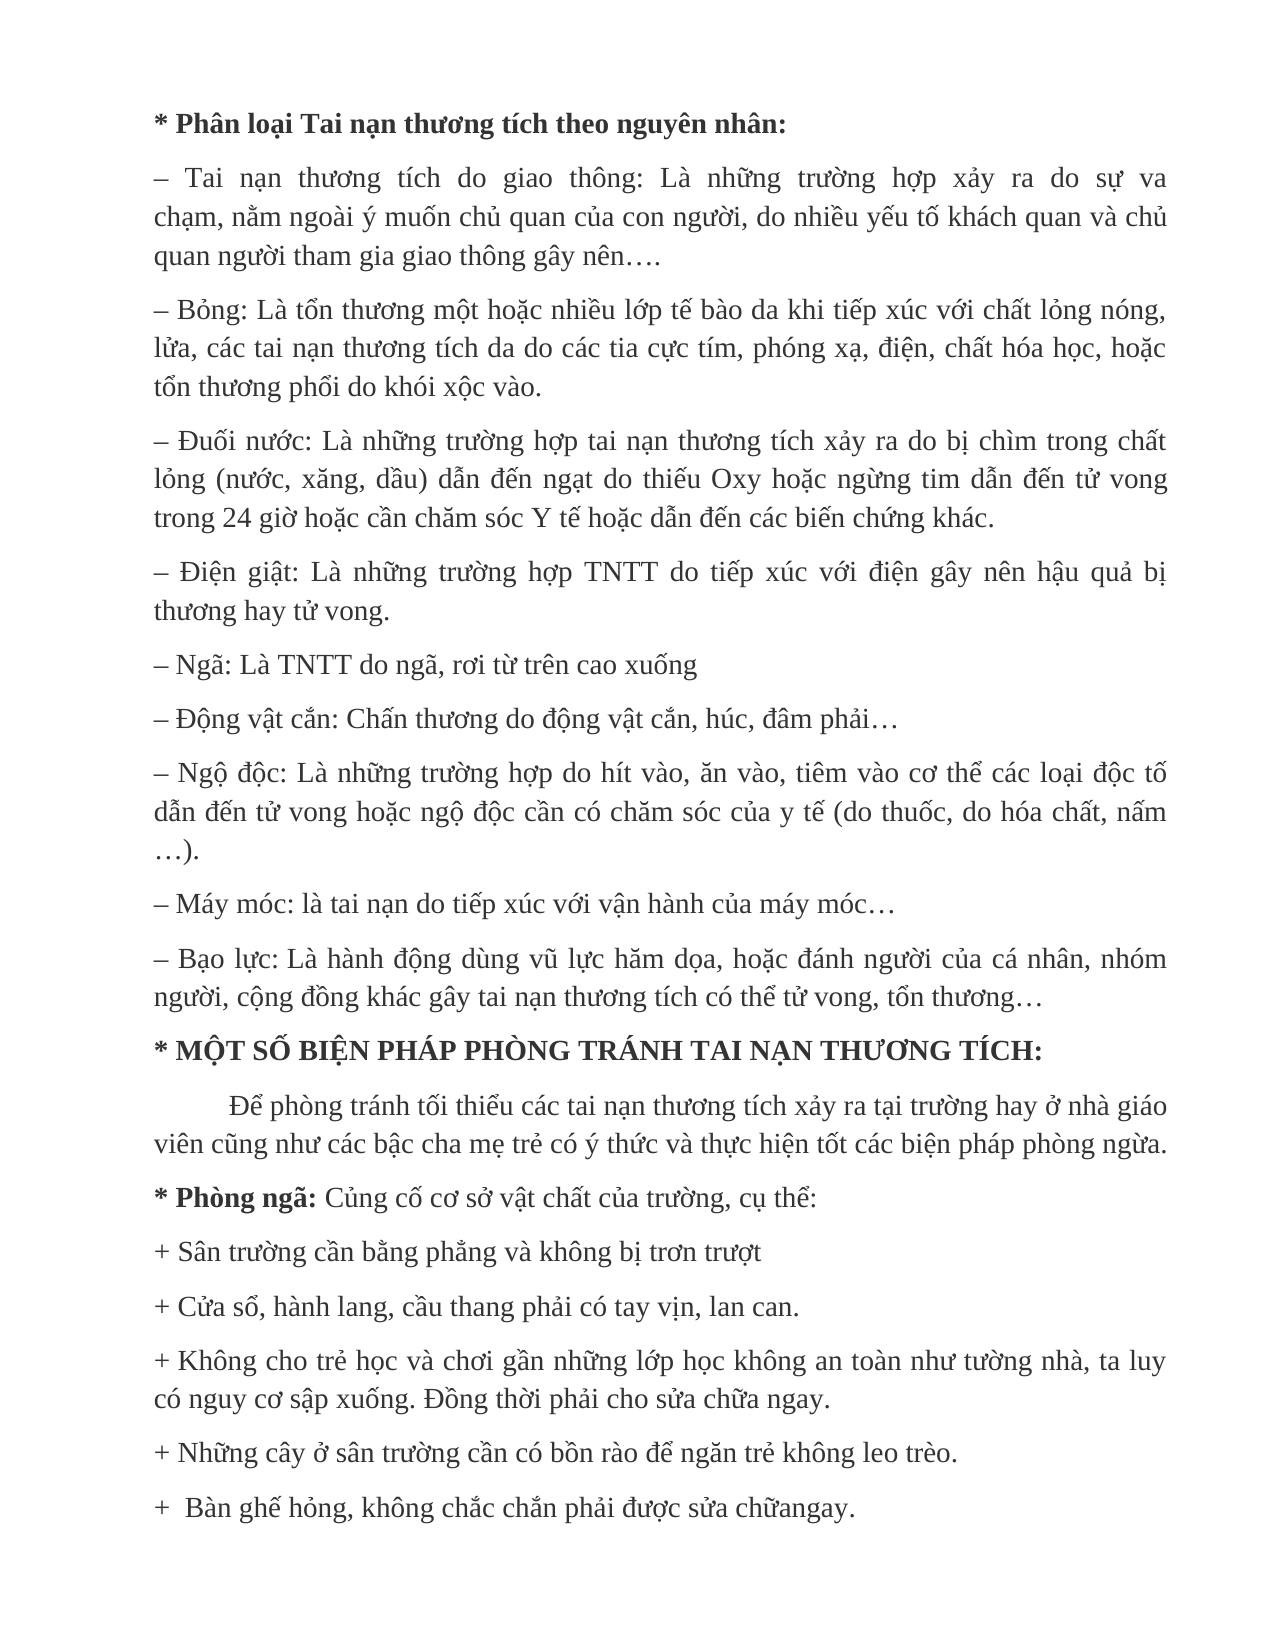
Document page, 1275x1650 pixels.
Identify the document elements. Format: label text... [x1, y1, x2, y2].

text – Ngã: Là TNTT do ngã, rơi từ trên cao xuống [153, 647, 1169, 681]
text – Máy móc: là tai nạn do tiếp xúc với vận hành của máy móc… [153, 887, 1169, 920]
text + Cửa sổ, hành lang, cầu thang phải có tay vịn, lan can. [153, 1289, 1169, 1322]
text * MỘT SỐ BIỆN PHÁP PHÒNG TRÁNH TAI NẠN THƯƠNG TÍCH: [153, 1033, 1169, 1067]
text – Ngộ độc: Là những trường hợp do hít vào, ăn vào, tiêm vào cơ thể các loại độc tố dẫn đến tử vong hoặc ngộ độc cần có chăm sóc của y tế (do thuốc, do hóa chất, nấm …). [153, 755, 1169, 866]
text – Bỏng: Là tổn thương một hoặc nhiều lớp tế bào da khi tiếp xúc với chất lỏng nóng, lửa, các tai nạn thương tích da do các tia cực tím, phóng xạ, điện, chất hóa học, hoặc tổn thương phổi do khói xộc vào. [153, 292, 1169, 402]
text – Tai nạn thương tích do giao thông: Là những trường hợp xảy ra do sự va chạm, nằm ngoài ý muốn chủ quan của con người, do nhiều yếu tố khách quan và chủ quan người tham gia giao thông gây nên…. [153, 161, 1169, 271]
text + Bàn ghế hỏng, không chắc chắn phải được sửa chữangay. [153, 1490, 1169, 1523]
text * Phân loại Tai nạn thương tích theo nguyên nhân: [153, 106, 1169, 140]
text + Sân trường cần bằng phẳng và không bị trơn trượt [153, 1234, 1169, 1268]
text + Những cây ở sân trường cần có bồn rào để ngăn trẻ không leo trèo. [153, 1436, 1169, 1469]
text + Không cho trẻ học và chơi gần những lớp học không an toàn như tường nhà, ta luy có nguy cơ sập xuống. Đồng thời phải cho sửa chữa ngay. [153, 1343, 1169, 1415]
text – Bạo lực: Là hành động dùng vũ lực hăm dọa, hoặc đánh người của cá nhân, nhóm người, cộng đồng khác gây tai nạn thương tích có thể tử vong, tổn thương… [153, 941, 1169, 1013]
text – Động vật cắn: Chấn thương do động vật cắn, húc, đâm phải… [153, 701, 1169, 735]
text * Phòng ngã: Củng cố cơ sở vật chất của trường, cụ thể: [153, 1180, 1169, 1214]
text Để phòng tránh tối thiểu các tai nạn thương tích xảy ra tại trường hay ở nhà giáo viên cũng như các bậc cha mẹ trẻ có ý thức và thực hiện tốt các biện pháp phòng ngừa. [153, 1088, 1169, 1160]
text – Đuối nước: Là những trường hợp tai nạn thương tích xảy ra do bị chìm trong chất lỏng (nước, xăng, dầu) dẫn đến ngạt do thiếu Oxy hoặc ngừng tim dẫn đến tử vong trong 24 giờ hoặc cần chăm sóc Y tế hoặc dẫn đến các biến chứng khác. [153, 423, 1169, 534]
text – Điện giật: Là những trường hợp TNTT do tiếp xúc với điện gây nên hậu quả bị thương hay tử vong. [153, 554, 1169, 626]
